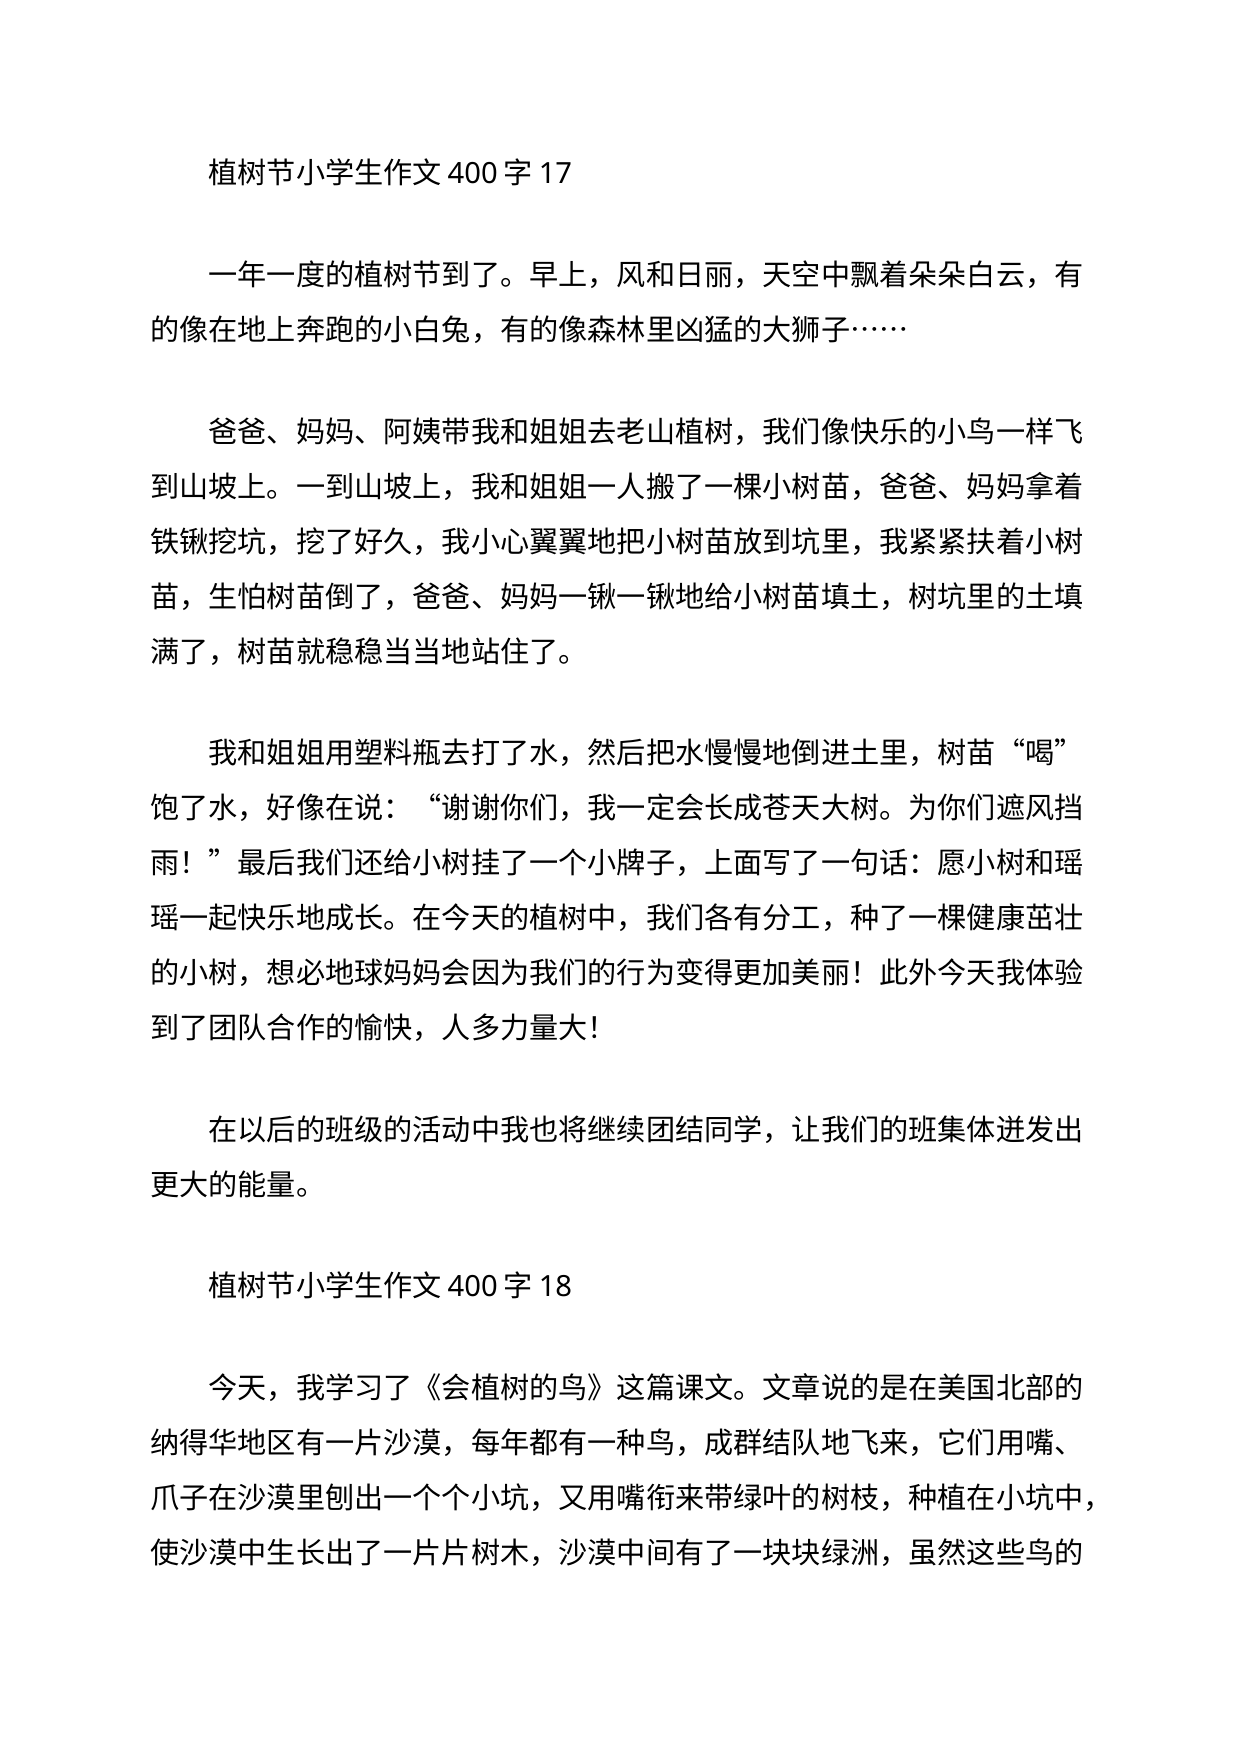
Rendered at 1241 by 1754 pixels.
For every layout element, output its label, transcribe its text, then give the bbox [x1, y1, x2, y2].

text 植树节小学生作文400字17 [150, 150, 1090, 192]
text 植树节小学生作文400字18 [150, 1263, 1090, 1305]
text 在以后的班级的活动中我也将继续团结同学，让我们的班集体迸发出更大的能量。 [150, 1106, 1090, 1203]
text 爸爸、妈妈、阿姨带我和姐姐去老山植树，我们像快乐的小鸟一样飞到山坡上。一到山坡上，我和姐姐一人搬了一棵小树苗，爸爸、妈妈拿着铁锹挖坑，挖了好久，我小心翼翼地把小树苗放到坑里，我紧紧扶着小树苗，生怕树苗倒了，爸爸、妈妈一锹一锹地给小树苗填土，树坑里的土填满了，树苗就稳稳当当地站住了。 [150, 409, 1090, 671]
text 一年一度的植树节到了。早上，风和日丽，天空中飘着朵朵白云，有的像在地上奔跑的小白兔，有的像森林里凶猛的大狮子…… [150, 252, 1090, 349]
text 我和姐姐用塑料瓶去打了水，然后把水慢慢地倒进土里，树苗“喝”饱了水，好像在说：“谢谢你们，我一定会长成苍天大树。为你们遮风挡雨！”最后我们还给小树挂了一个小牌子，上面写了一句话：愿小树和瑶瑶一起快乐地成长。在今天的植树中，我们各有分工，种了一棵健康茁壮的小树，想必地球妈妈会因为我们的行为变得更加美丽！此外今天我体验到了团队合作的愉快，人多力量大！ [150, 730, 1090, 1047]
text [150, 1365, 1090, 1572]
